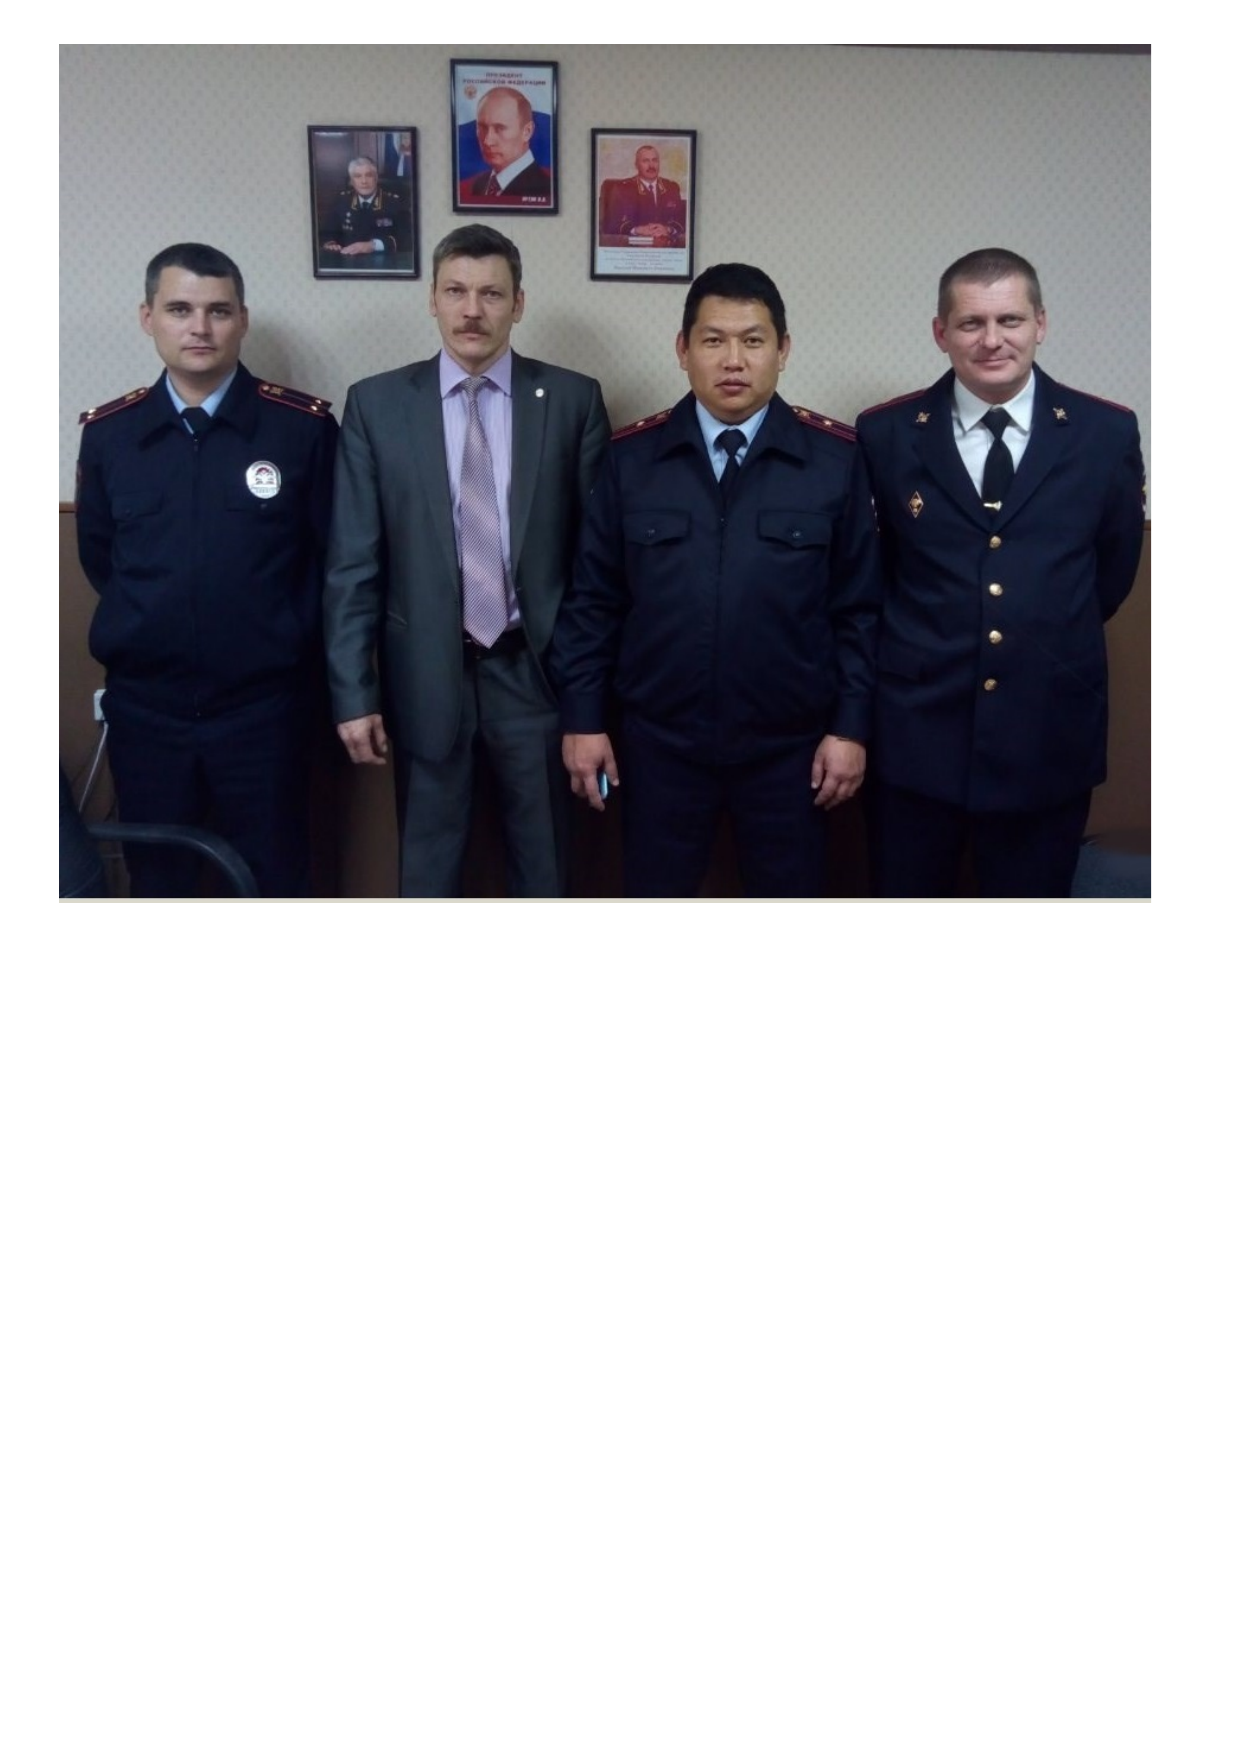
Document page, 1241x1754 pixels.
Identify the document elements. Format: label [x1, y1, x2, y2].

picture [59, 44, 1152, 903]
